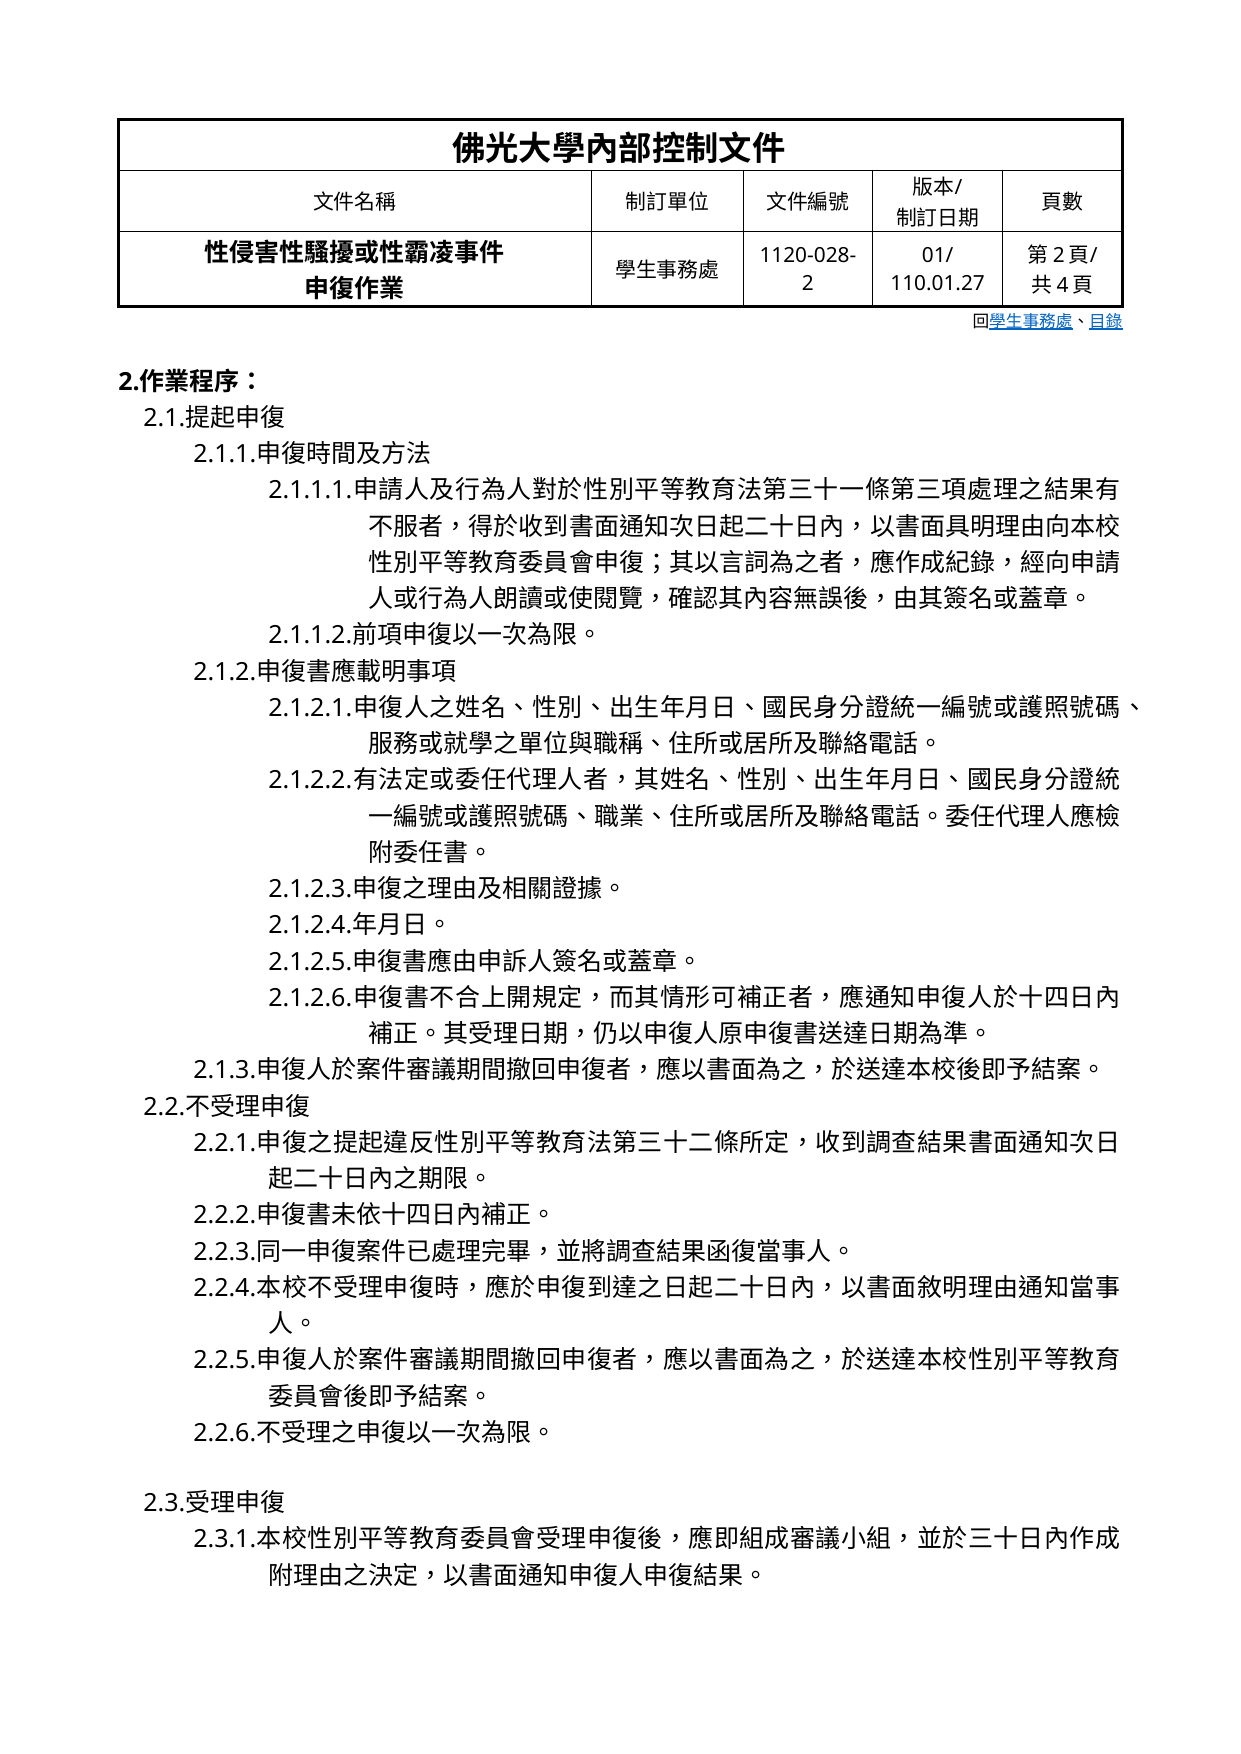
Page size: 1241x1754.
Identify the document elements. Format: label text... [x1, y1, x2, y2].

text 2.1.2.3.申復之理由及相關證據。 [268, 868, 1122, 905]
text 2.1.1.1.申請人及行為人對於性別平等教育法第三十一條第三項處理之結果有不服者，得於收到書面通知次日起二十日內，以書面具明理由向本校性別平等教育委員會申復；其以言詞為之者，應作成紀錄，經向申請人或行為人朗讀或使閱覽，確認其內容無誤後，由其簽名或蓋章。 [268, 470, 1122, 615]
text 2.1.2.6.申復書不合上開規定，而其情形可補正者，應通知申復人於十四日內補正。其受理日期，仍以申復人原申復書送達日期為準。 [268, 977, 1122, 1050]
table_cell 學生事務處 [592, 232, 743, 304]
text 2.3.1.本校性別平等教育委員會受理申復後，應即組成審議小組，並於三十日內作成附理由之決定，以書面通知申復人申復結果。 [193, 1519, 1122, 1591]
text 2.1.2.2.有法定或委任代理人者，其姓名、性別、出生年月日、國民身分證統一編號或護照號碼、職業、住所或居所及聯絡電話。委任代理人應檢附委任書。 [268, 760, 1122, 868]
text 2.2.2.申復書未依十四日內補正。 [193, 1195, 1122, 1231]
table_cell 01/ 110.01.27 [873, 232, 1002, 304]
text 2.1.3.申復人於案件審議期間撤回申復者，應以書面為之，於送達本校後即予結案。 [193, 1050, 1122, 1086]
text 2.1.1.2.前項申復以一次為限。 [268, 615, 1122, 651]
text 2.1.1.申復時間及方法 [193, 433, 1122, 470]
text 2.2.3.同一申復案件已處理完畢，並將調查結果函復當事人。 [193, 1231, 1122, 1267]
text 2.1.提起申復 [143, 397, 1122, 433]
table_cell 文件名稱 [120, 171, 591, 231]
table_cell 頁數 [1003, 171, 1121, 231]
text 2.3.受理申復 [143, 1483, 1122, 1519]
table_header 佛光大學內部控制文件 [120, 121, 1121, 169]
text 回學生事務處、目錄 [118, 308, 1122, 332]
text 2.作業程序： [118, 361, 1122, 397]
table_cell 1120-028-2 [744, 232, 872, 304]
text 2.1.2.4.年月日。 [268, 905, 1122, 941]
text 2.2.6.不受理之申復以一次為限。 [193, 1412, 1122, 1448]
table_cell 文件編號 [744, 171, 872, 231]
table_cell 版本/ 制訂日期 [873, 171, 1002, 231]
text 2.1.2.5.申復書應由申訴人簽名或蓋章。 [268, 941, 1122, 977]
text 2.1.2.1.申復人之姓名、性別、出生年月日、國民身分證統一編號或護照號碼、服務或就學之單位與職稱、住所或居所及聯絡電話。 [268, 687, 1122, 760]
text 2.2.不受理申復 [143, 1086, 1122, 1122]
table_cell 性侵害性騷擾或性霸凌事件 申復作業 [120, 232, 591, 304]
text 2.2.5.申復人於案件審議期間撤回申復者，應以書面為之，於送達本校性別平等教育委員會後即予結案。 [193, 1340, 1122, 1412]
text 2.1.2.申復書應載明事項 [193, 651, 1122, 687]
text 2.2.1.申復之提起違反性別平等教育法第三十二條所定，收到調查結果書面通知次日起二十日內之期限。 [193, 1122, 1122, 1195]
table_cell 第2頁/ 共4頁 [1003, 232, 1121, 304]
text 2.2.4.本校不受理申復時，應於申復到達之日起二十日內，以書面敘明理由通知當事人。 [193, 1267, 1122, 1340]
table_cell 制訂單位 [592, 171, 743, 231]
